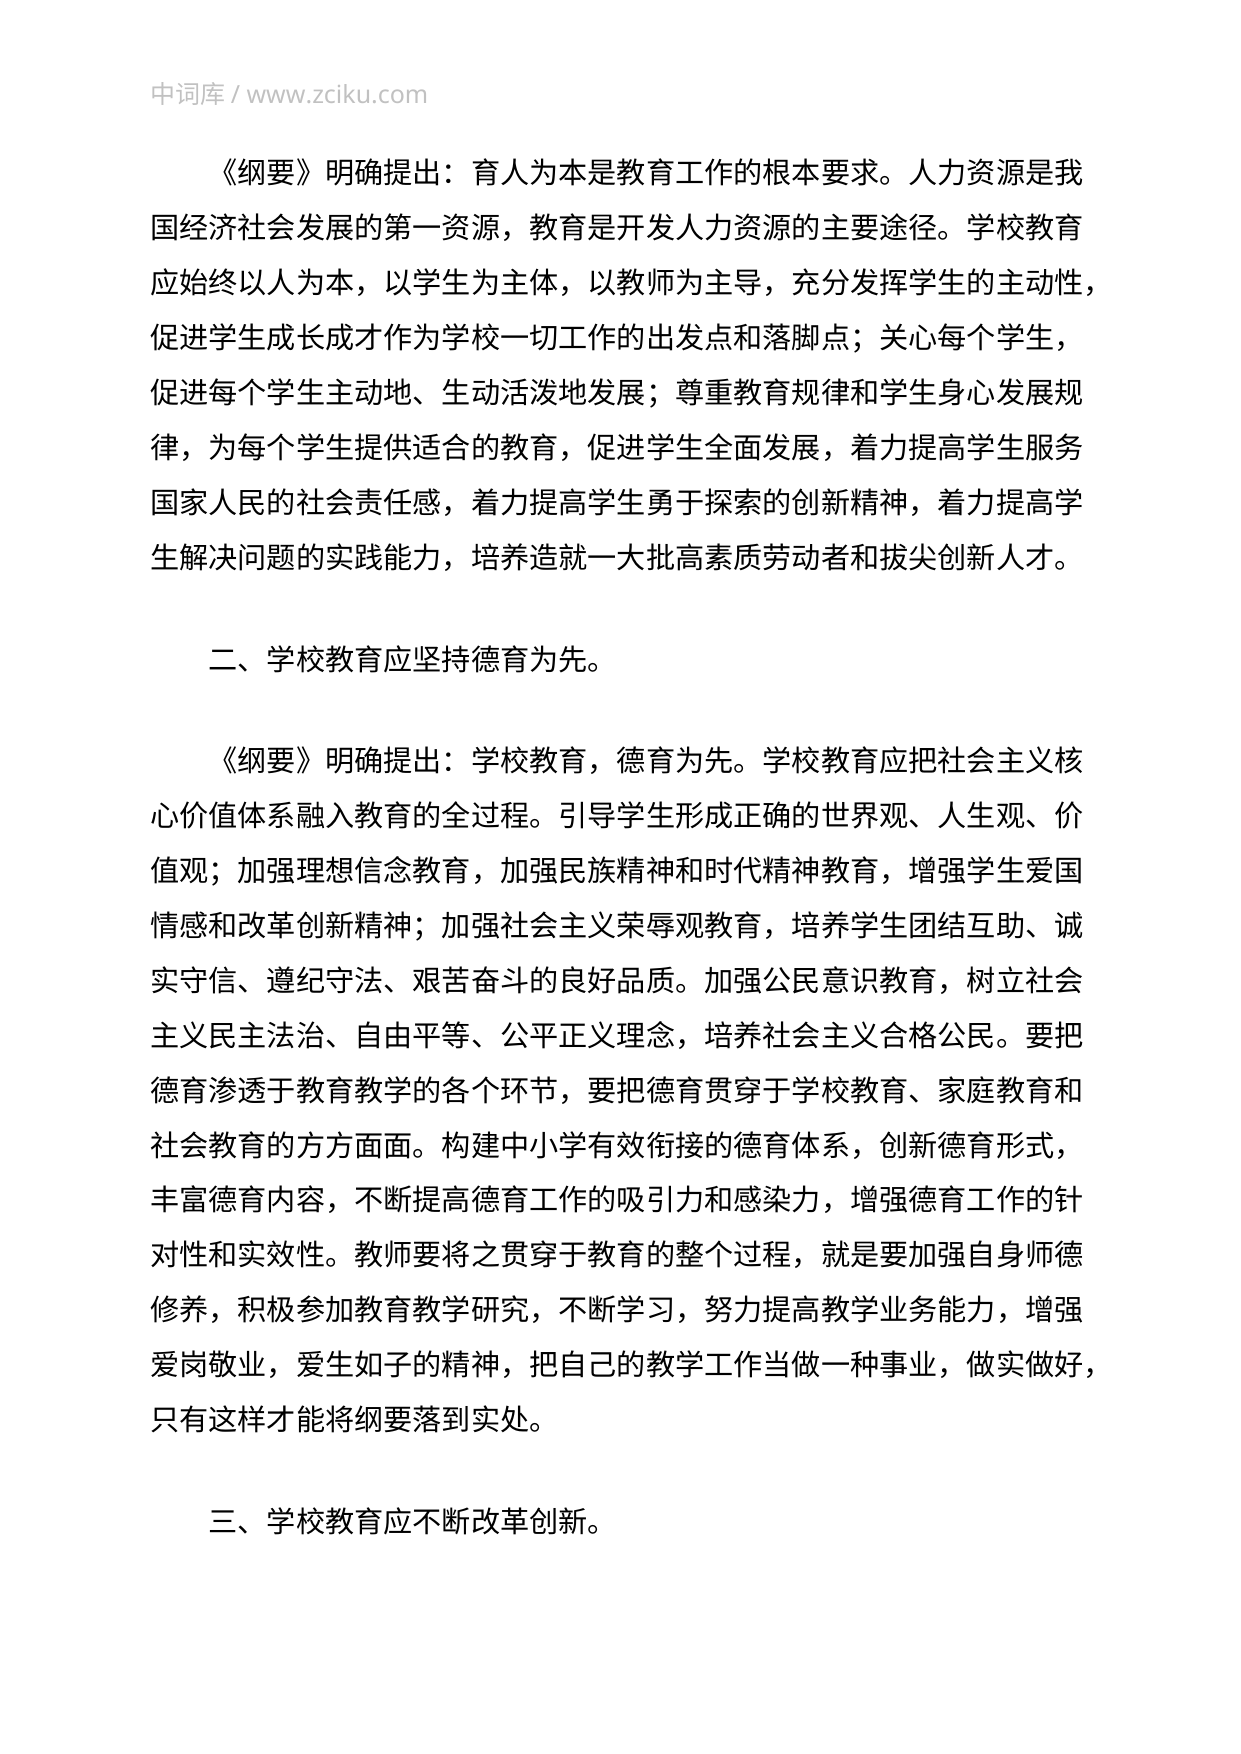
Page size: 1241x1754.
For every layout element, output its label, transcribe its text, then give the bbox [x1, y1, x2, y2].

text 三、学校教育应不断改革创新。 [150, 1498, 1090, 1541]
text 《纲要》明确提出：育人为本是教育工作的根本要求。人力资源是我国经济社会发展的第一资源，教育是开发人力资源的主要途径。学校教育应始终以人为本，以学生为主体，以教师为主导，充分发挥学生的主动性，促进学生成长成才作为学校一切工作的出发点和落脚点；关心每个学生，促进每个学生主动地、生动活泼地发展；尊重教育规律和学生身心发展规律，为每个学生提供适合的教育，促进学生全面发展，着力提高学生服务国家人民的社会责任感，着力提高学生勇于探索的创新精神，着力提高学生解决问题的实践能力，培养造就一大批高素质劳动者和拔尖创新人才。 [150, 150, 1090, 577]
text 二、学校教育应坚持德育为先。 [150, 636, 1090, 678]
text 《纲要》明确提出：学校教育，德育为先。学校教育应把社会主义核心价值体系融入教育的全过程。引导学生形成正确的世界观、人生观、价值观；加强理想信念教育，加强民族精神和时代精神教育，增强学生爱国情感和改革创新精神；加强社会主义荣辱观教育，培养学生团结互助、诚实守信、遵纪守法、艰苦奋斗的良好品质。加强公民意识教育，树立社会主义民主法治、自由平等、公平正义理念，培养社会主义合格公民。要把德育渗透于教育教学的各个环节，要把德育贯穿于学校教育、家庭教育和社会教育的方方面面。构建中小学有效衔接的德育体系，创新德育形式，丰富德育内容，不断提高德育工作的吸引力和感染力，增强德育工作的针对性和实效性。教师要将之贯穿于教育的整个过程，就是要加强自身师德修养，积极参加教育教学研究，不断学习，努力提高教学业务能力，增强爱岗敬业，爱生如子的精神，把自己的教学工作当做一种事业，做实做好，只有这样才能将纲要落到实处。 [150, 738, 1090, 1439]
